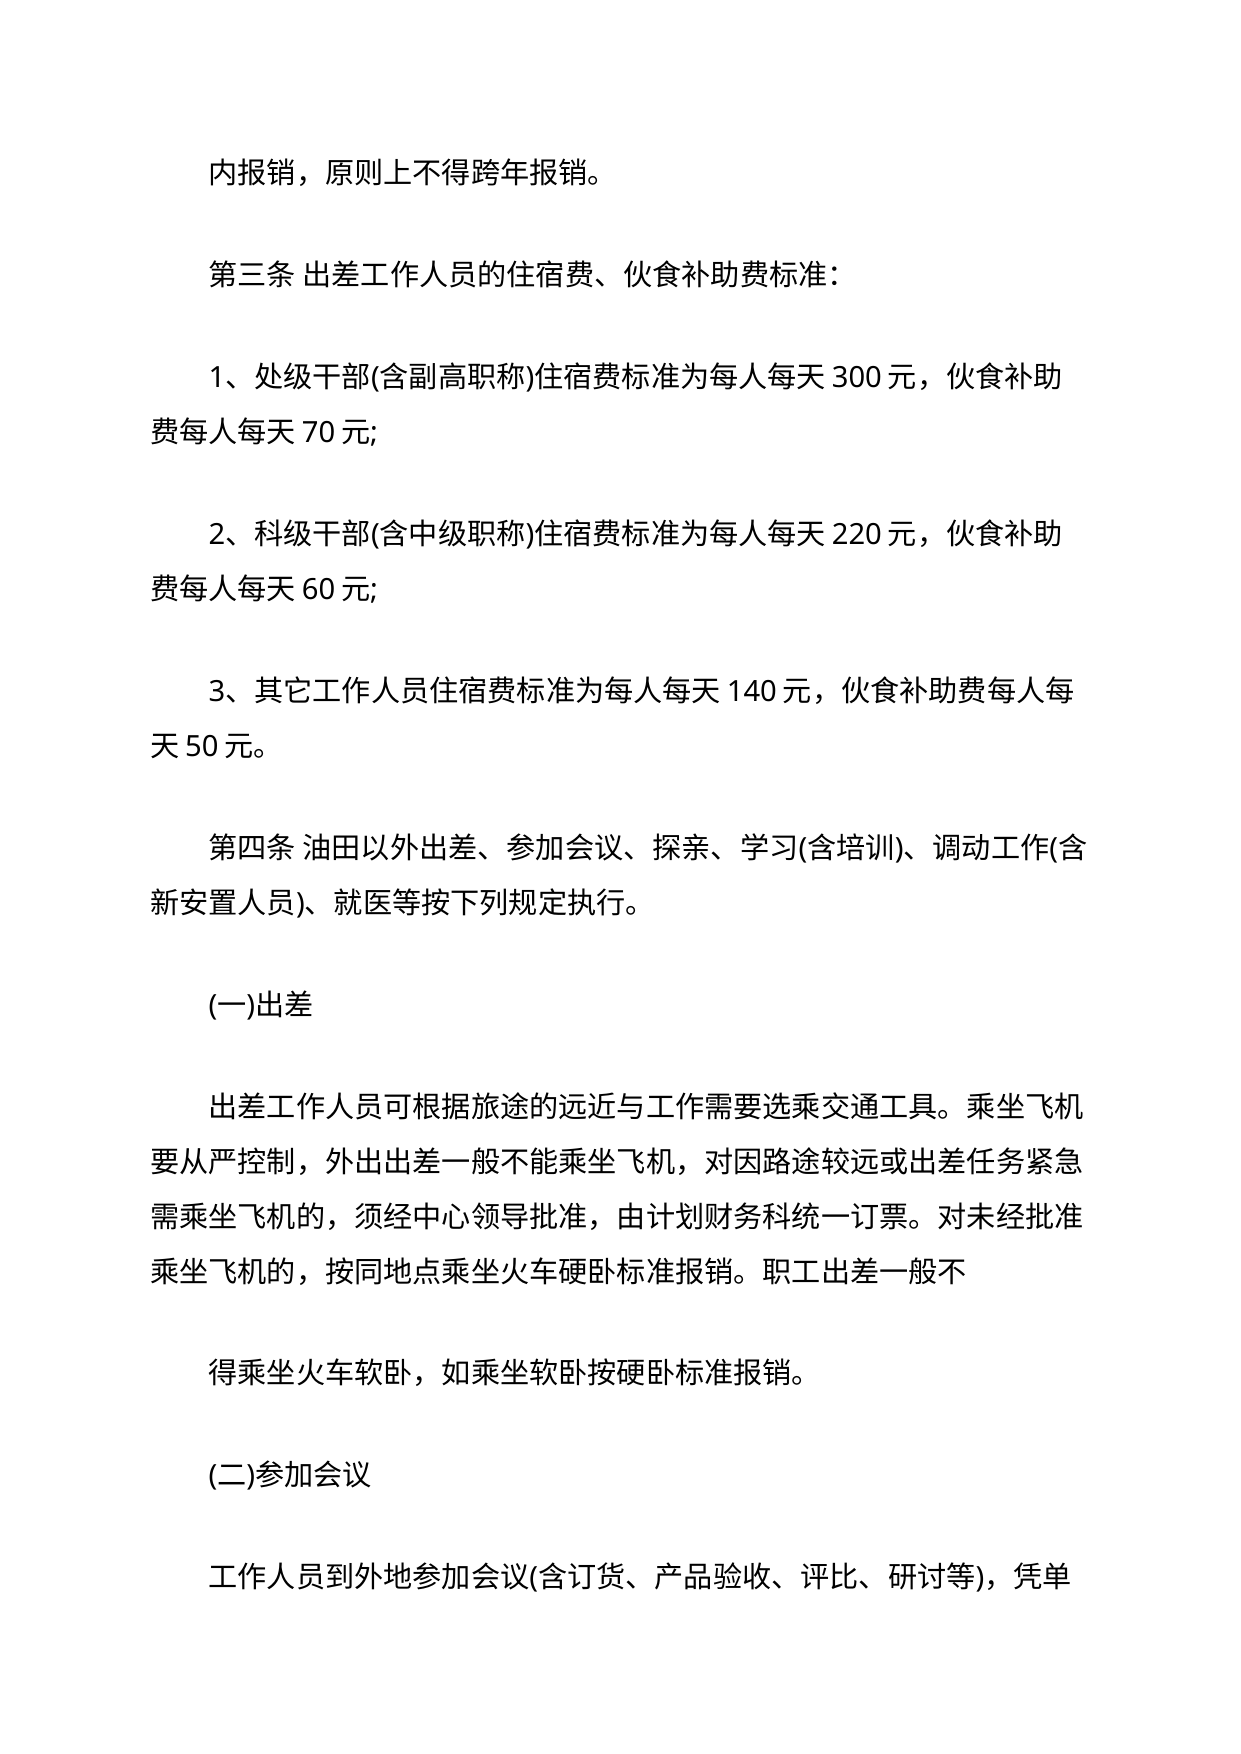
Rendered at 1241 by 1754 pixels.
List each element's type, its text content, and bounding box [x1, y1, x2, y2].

text 2、科级干部(含中级职称)住宿费标准为每人每天220元，伙食补助费每人每天60元; [150, 511, 1090, 608]
text 内报销，原则上不得跨年报销。 [150, 150, 1090, 192]
text (二)参加会议 [150, 1452, 1090, 1494]
text 第三条 出差工作人员的住宿费、伙食补助费标准： [150, 252, 1090, 294]
text (一)出差 [150, 981, 1090, 1024]
text 3、其它工作人员住宿费标准为每人每天140元，伙食补助费每人每天50元。 [150, 667, 1090, 765]
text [150, 1554, 1090, 1596]
text 1、处级干部(含副高职称)住宿费标准为每人每天300元，伙食补助费每人每天70元; [150, 353, 1090, 451]
text 得乘坐火车软卧，如乘坐软卧按硬卧标准报销。 [150, 1350, 1090, 1392]
text 第四条 油田以外出差、参加会议、探亲、学习(含培训)、调动工作(含新安置人员)、就医等按下列规定执行。 [150, 824, 1090, 922]
text 出差工作人员可根据旅途的远近与工作需要选乘交通工具。乘坐飞机要从严控制，外出出差一般不能乘坐飞机，对因路途较远或出差任务紧急需乘坐飞机的，须经中心领导批准，由计划财务科统一订票。对未经批准乘坐飞机的，按同地点乘坐火车硬卧标准报销。职工出差一般不 [150, 1083, 1090, 1290]
